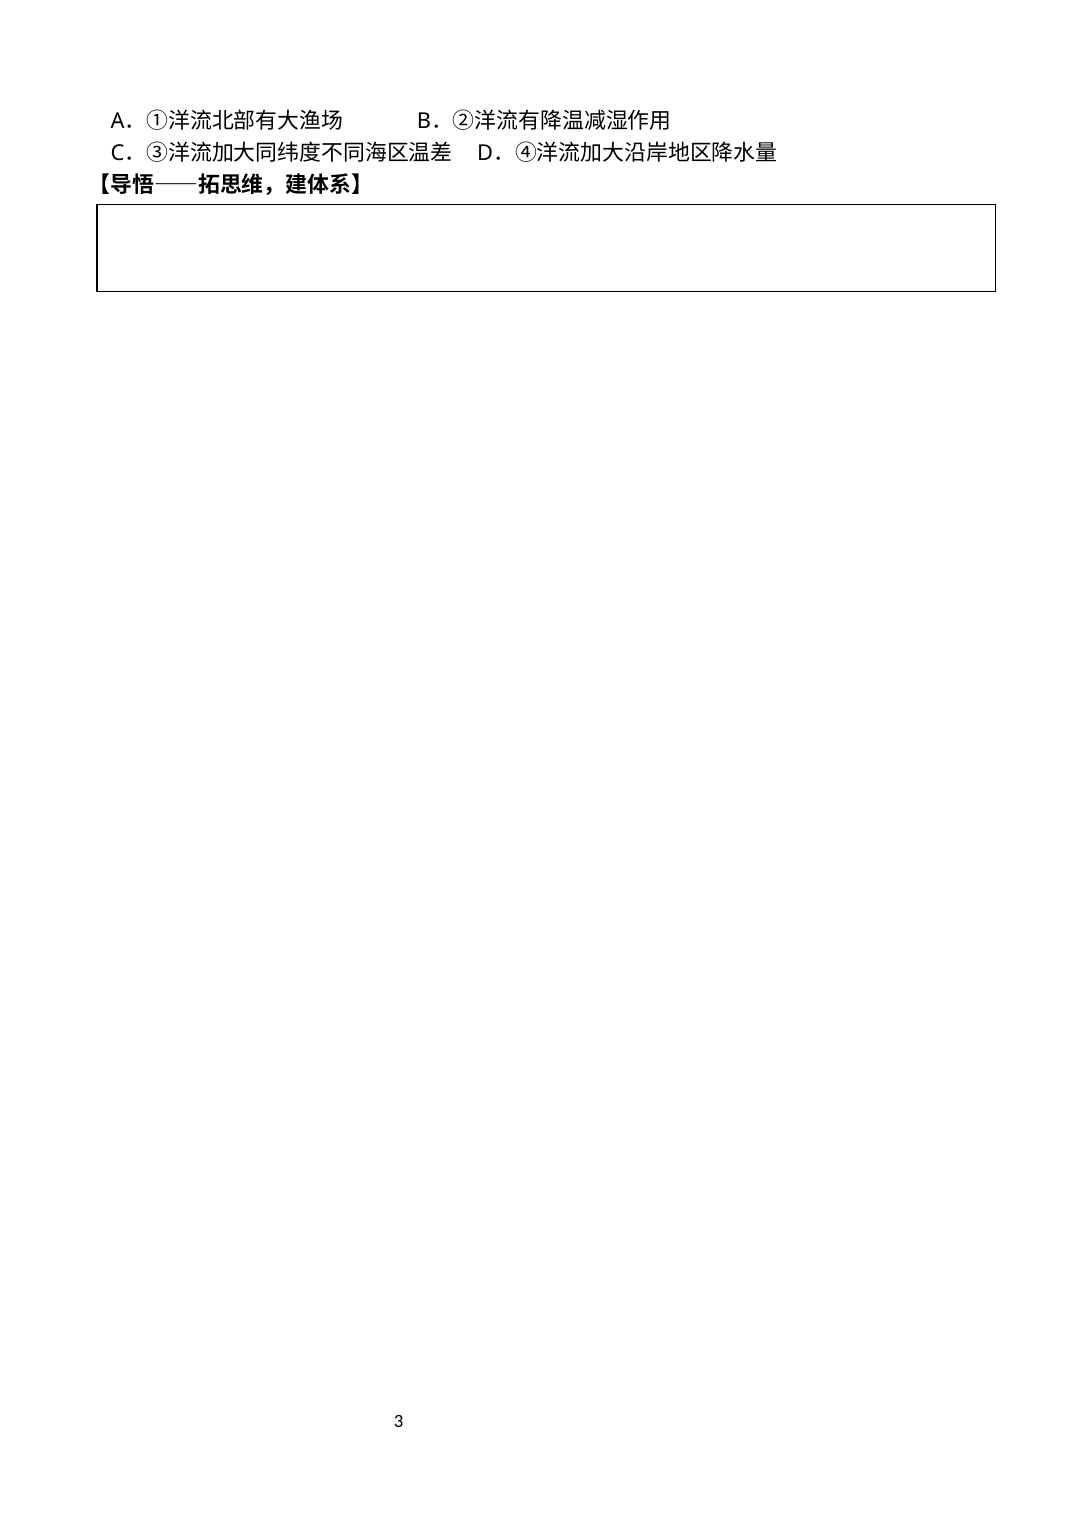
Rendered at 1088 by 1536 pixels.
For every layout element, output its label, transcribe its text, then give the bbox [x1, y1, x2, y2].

text C．③洋流加大同纬度不同海区温差 D．④洋流加大沿岸地区降水量 [88, 135, 999, 166]
list 【导悟——拓思维，建体系】 [88, 166, 999, 199]
text A．①洋流北部有大渔场 B．②洋流有降温减湿作用 [88, 103, 999, 135]
